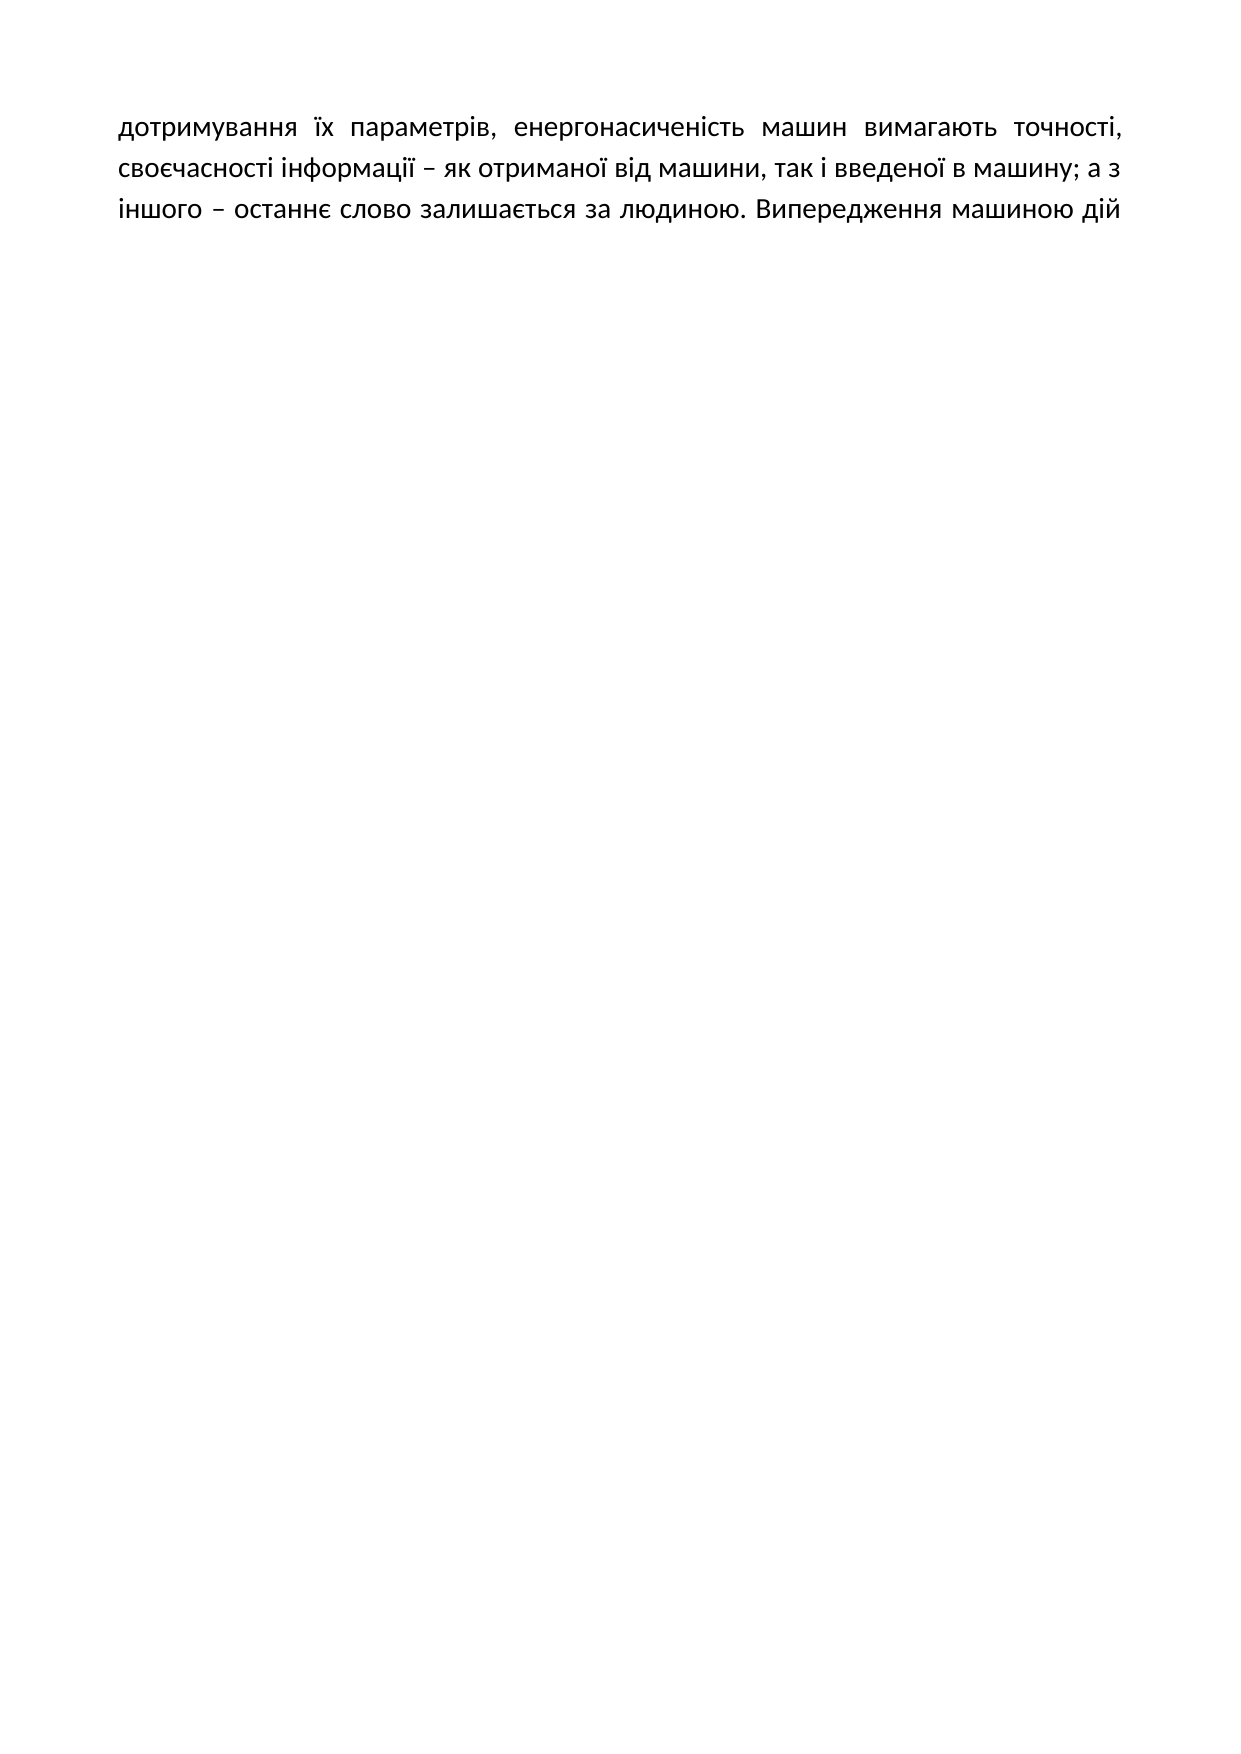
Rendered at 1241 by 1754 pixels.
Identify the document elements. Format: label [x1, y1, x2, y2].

text [118, 108, 1122, 226]
